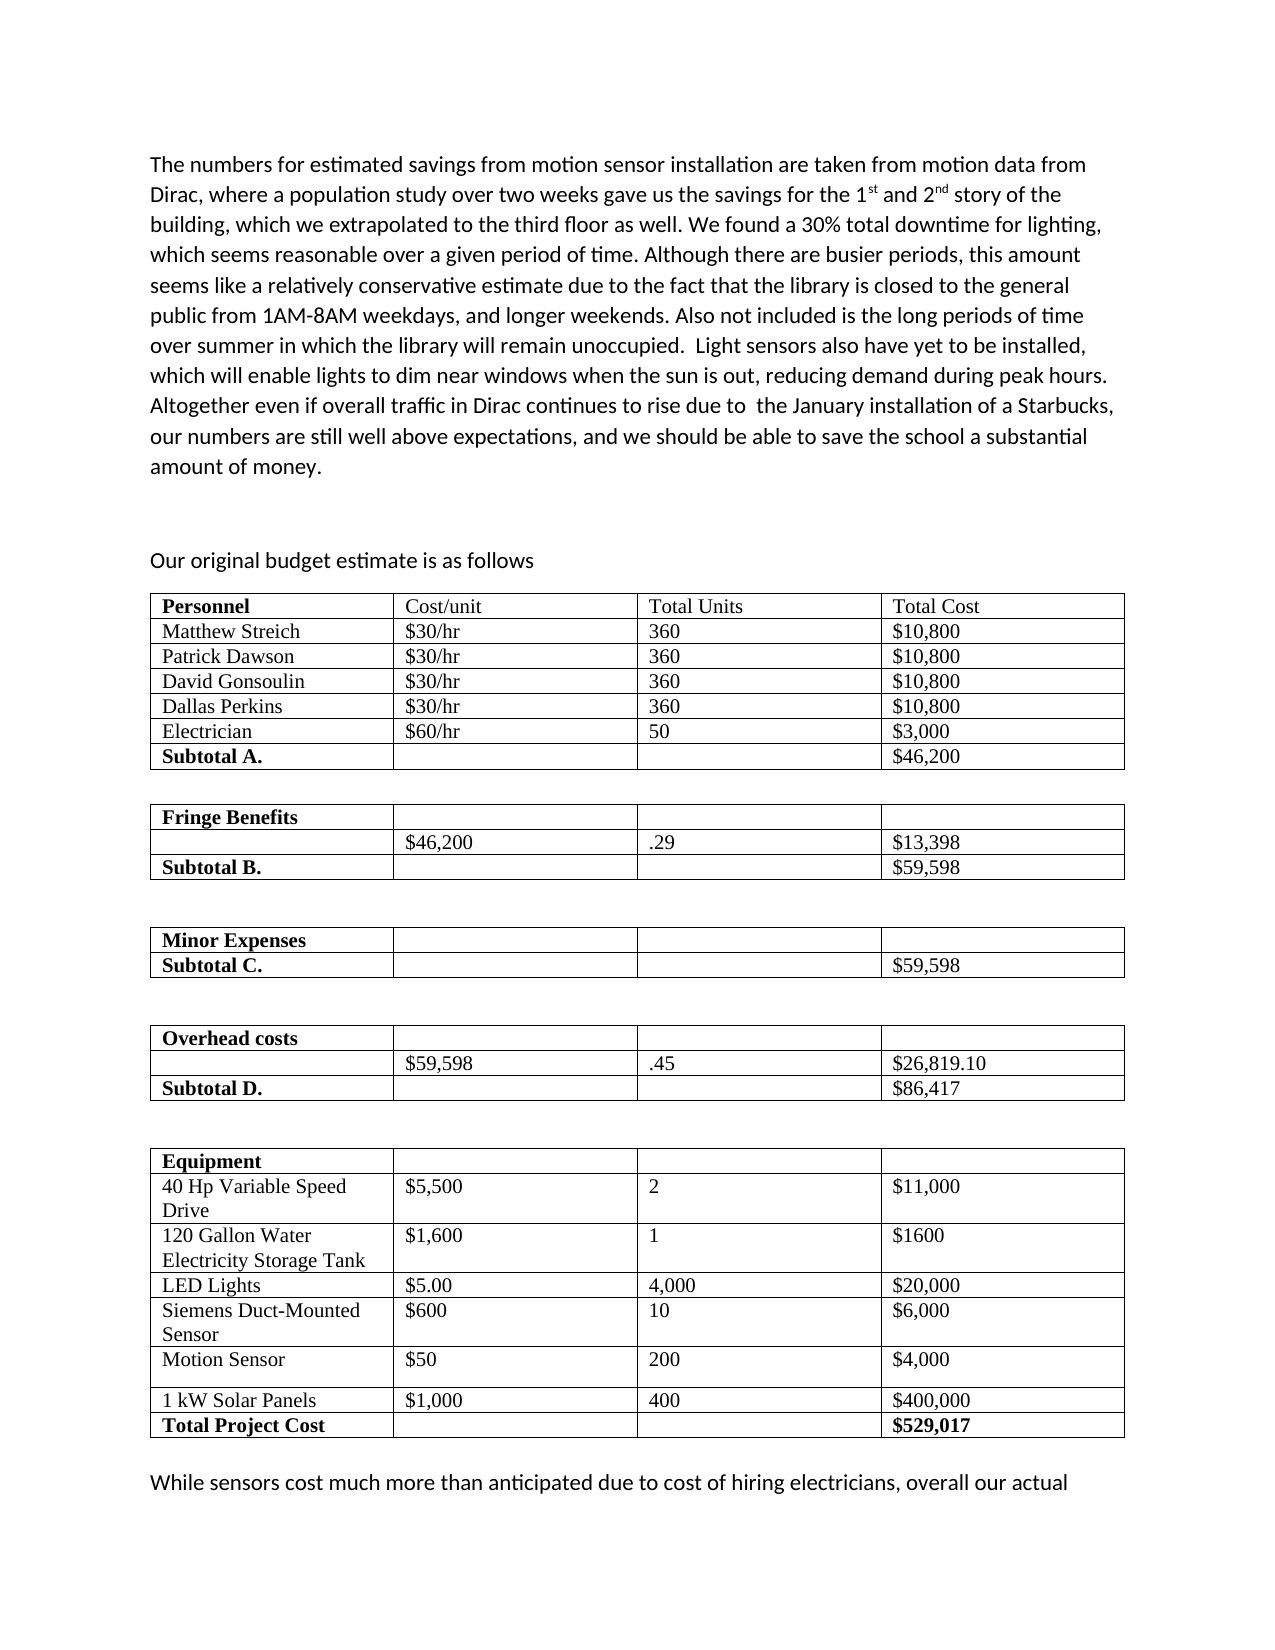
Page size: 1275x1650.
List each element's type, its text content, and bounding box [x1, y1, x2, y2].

table_cell [638, 855, 881, 879]
table_cell $1,600 [394, 1224, 637, 1272]
table_cell [151, 830, 393, 854]
table_cell [638, 744, 881, 768]
table_header [638, 805, 881, 829]
table_header [638, 1149, 881, 1173]
table_header Overhead costs [151, 1026, 393, 1050]
table_cell 360 [638, 694, 881, 718]
table_cell .29 [638, 830, 881, 854]
table_cell $3,000 [882, 719, 1124, 743]
table_cell Total Project Cost [151, 1413, 393, 1437]
table_cell $5,500 [394, 1174, 637, 1222]
table_header [394, 805, 637, 829]
table_header [638, 1026, 881, 1050]
table_cell Subtotal D. [151, 1076, 393, 1100]
table_header [882, 1149, 1124, 1173]
table_cell 1 kW Solar Panels [151, 1388, 393, 1412]
text The numbers for estimated savings from motion sensor installation are taken from motion data from Dirac, where a population study over two weeks gave us the savings for the 1st and 2nd story of the building, which we extrapolated to the third floor as well. We found a 30% total downtime for lighting, which seems reasonable over a given period of time. Although there are busier periods, this amount seems like a relatively conservative estimate due to the fact that the library is closed to the general public from 1AM-8AM weekdays, and longer weekends. Also not included is the long periods of time over summer in which the library will remain unoccupied. Light sensors also have yet to be installed, which will enable lights to dim near windows when the sun is out, reducing demand during peak hours. Altogether even if overall traffic in Dirac continues to rise due to the January installation of a Starbucks, our numbers are still well above expectations, and we should be able to save the school a substantial amount of money. [150, 150, 1125, 480]
table_header Personnel [151, 594, 393, 618]
table_cell $60/hr [394, 719, 637, 743]
table_cell 10 [638, 1298, 881, 1346]
table_cell 400 [638, 1388, 881, 1412]
table_cell $46,200 [882, 744, 1124, 768]
table_cell $10,800 [882, 619, 1124, 643]
text Our original budget estimate is as follows [150, 546, 1125, 574]
table_header [638, 928, 881, 952]
table_cell $10,800 [882, 694, 1124, 718]
table_cell $30/hr [394, 669, 637, 693]
table_cell 200 [638, 1347, 881, 1387]
table_cell LED Lights [151, 1273, 393, 1297]
table_header [394, 928, 637, 952]
table_cell [394, 1413, 637, 1437]
table_cell 360 [638, 644, 881, 668]
table_cell 40 Hp Variable Speed Drive [151, 1174, 393, 1222]
table_header Cost/unit [394, 594, 637, 618]
table_cell $11,000 [882, 1174, 1124, 1222]
table_cell $5.00 [394, 1273, 637, 1297]
table_cell $59,598 [882, 855, 1124, 879]
table_cell Patrick Dawson [151, 644, 393, 668]
table_cell Matthew Streich [151, 619, 393, 643]
table_cell $30/hr [394, 694, 637, 718]
table_cell 50 [638, 719, 881, 743]
table_cell $400,000 [882, 1388, 1124, 1412]
table_cell $30/hr [394, 619, 637, 643]
table_cell $6,000 [882, 1298, 1124, 1346]
table_header Equipment [151, 1149, 393, 1173]
table_cell 4,000 [638, 1273, 881, 1297]
table_header [882, 1026, 1124, 1050]
table_cell Subtotal B. [151, 855, 393, 879]
table_header [882, 928, 1124, 952]
table_cell 120 Gallon Water Electricity Storage Tank [151, 1224, 393, 1272]
table_cell [638, 1413, 881, 1437]
table_cell $26,819.10 [882, 1051, 1124, 1075]
table_cell Dallas Perkins [151, 694, 393, 718]
table_cell 1 [638, 1224, 881, 1272]
table_cell $13,398 [882, 830, 1124, 854]
table_cell [151, 1051, 393, 1075]
table_cell [638, 1076, 881, 1100]
table_cell $50 [394, 1347, 637, 1387]
table_cell $59,598 [394, 1051, 637, 1075]
table_cell Subtotal A. [151, 744, 393, 768]
table_header [882, 805, 1124, 829]
table_cell $46,200 [394, 830, 637, 854]
table_header [394, 1149, 637, 1173]
table_cell [394, 855, 637, 879]
table_cell Subtotal C. [151, 953, 393, 977]
table_cell $10,800 [882, 669, 1124, 693]
table_cell Motion Sensor [151, 1347, 393, 1387]
table_cell [394, 1076, 637, 1100]
table_cell $529,017 [882, 1413, 1124, 1437]
table_cell 360 [638, 669, 881, 693]
table_cell $59,598 [882, 953, 1124, 977]
table_header Fringe Benefits [151, 805, 393, 829]
table_cell $600 [394, 1298, 637, 1346]
table_cell 360 [638, 619, 881, 643]
table_cell $1,000 [394, 1388, 637, 1412]
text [150, 1438, 1125, 1496]
table_header Minor Expenses [151, 928, 393, 952]
table_cell [394, 953, 637, 977]
table_cell $1600 [882, 1224, 1124, 1272]
table_cell $10,800 [882, 644, 1124, 668]
table_cell $4,000 [882, 1347, 1124, 1387]
table_header [394, 1026, 637, 1050]
table_header Total Cost [882, 594, 1124, 618]
table_cell Electrician [151, 719, 393, 743]
table_cell [638, 953, 881, 977]
table_cell $20,000 [882, 1273, 1124, 1297]
table_cell $86,417 [882, 1076, 1124, 1100]
table_cell .45 [638, 1051, 881, 1075]
table_cell 2 [638, 1174, 881, 1222]
table_cell David Gonsoulin [151, 669, 393, 693]
table_cell $30/hr [394, 644, 637, 668]
table_header Total Units [638, 594, 881, 618]
table_cell Siemens Duct-Mounted Sensor [151, 1298, 393, 1346]
table_cell [394, 744, 637, 768]
